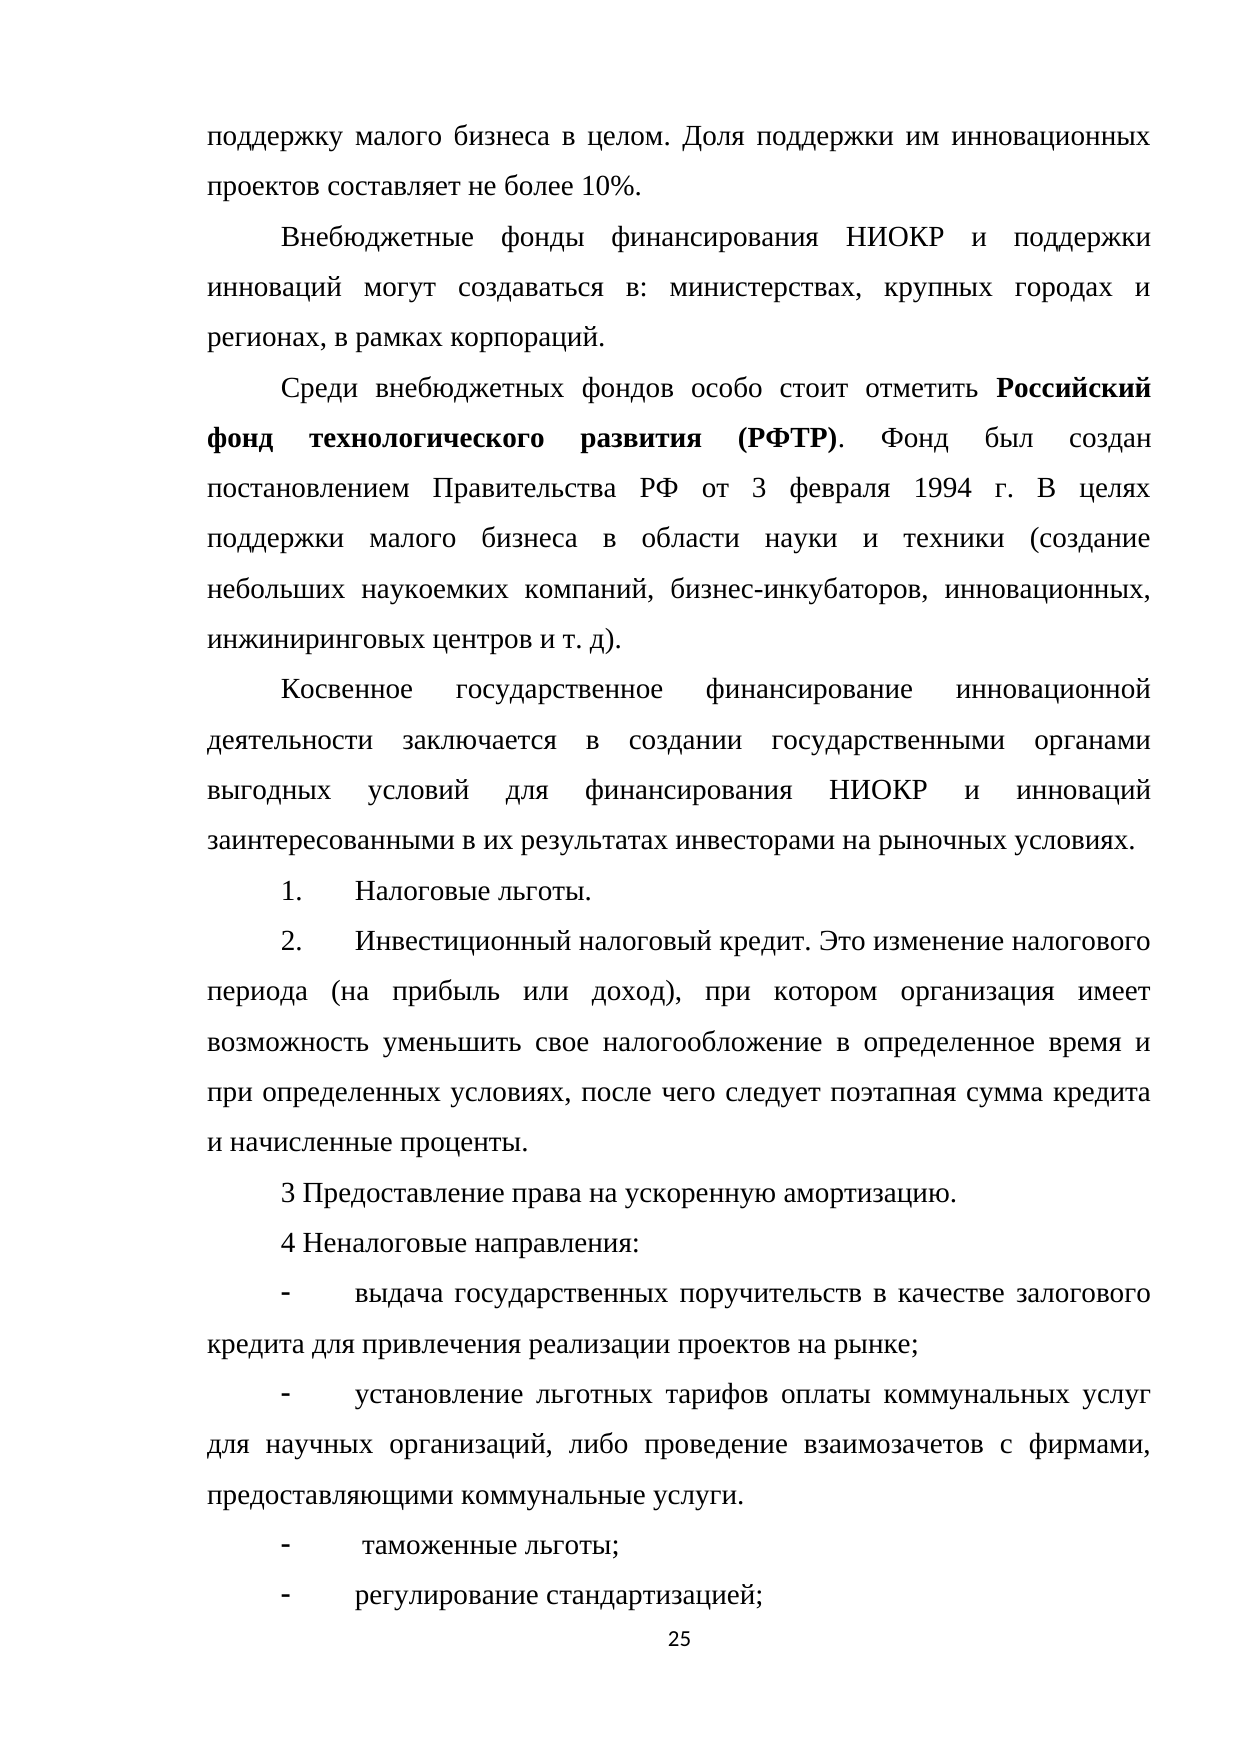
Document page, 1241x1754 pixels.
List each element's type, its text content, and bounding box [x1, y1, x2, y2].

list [207, 118, 1152, 202]
text Косвенное государственное финансирование инновационной деятельности заключается в создании государственными органами выгодных условий для финансирования НИОКР и инноваций заинтересованными в их результатах инвесторами на рыночных условиях. [207, 672, 1152, 856]
list Инвестиционный налоговый кредит. Это изменение налогового периода (на прибыль или доход), при котором организация имеет возможность уменьшить свое налогообложение в определенное время и при определенных условиях, после чего следует поэтапная сумма кредита и начисленные проценты. [207, 923, 1152, 1158]
text Среди внебюджетных фондов особо стоит отметить Российский фонд технологического развития (РФТР). Фонд был создан постановлением Правительства РФ от 3 февраля 1994 г. В целях поддержки малого бизнеса в области науки и техники (создание небольших наукоемких компаний, бизнес-инкубаторов, инновационных, инжиниринговых центров и т. д). [207, 370, 1152, 655]
text Внебюджетные фонды финансирования НИОКР и поддержки инноваций могут создаваться в: министерствах, крупных городах и регионах, в рамках корпораций. [207, 219, 1152, 353]
list регулирование стандартизацией; [207, 1577, 1152, 1611]
list установление льготных тарифов оплаты коммунальных услуг для научных организаций, либо проведение взаимозачетов с фирмами, предоставляющими коммунальные услуги. [207, 1376, 1152, 1510]
text 4 Неналоговые направления: [207, 1225, 1152, 1258]
list выдача государственных поручительств в качестве залогового кредита для привлечения реализации проектов на рынке; [207, 1275, 1152, 1359]
list таможенные льготы; [207, 1527, 1152, 1561]
list Налоговые льготы. [207, 873, 1152, 906]
text 3 Предоставление права на ускоренную амортизацию. [207, 1175, 1152, 1208]
